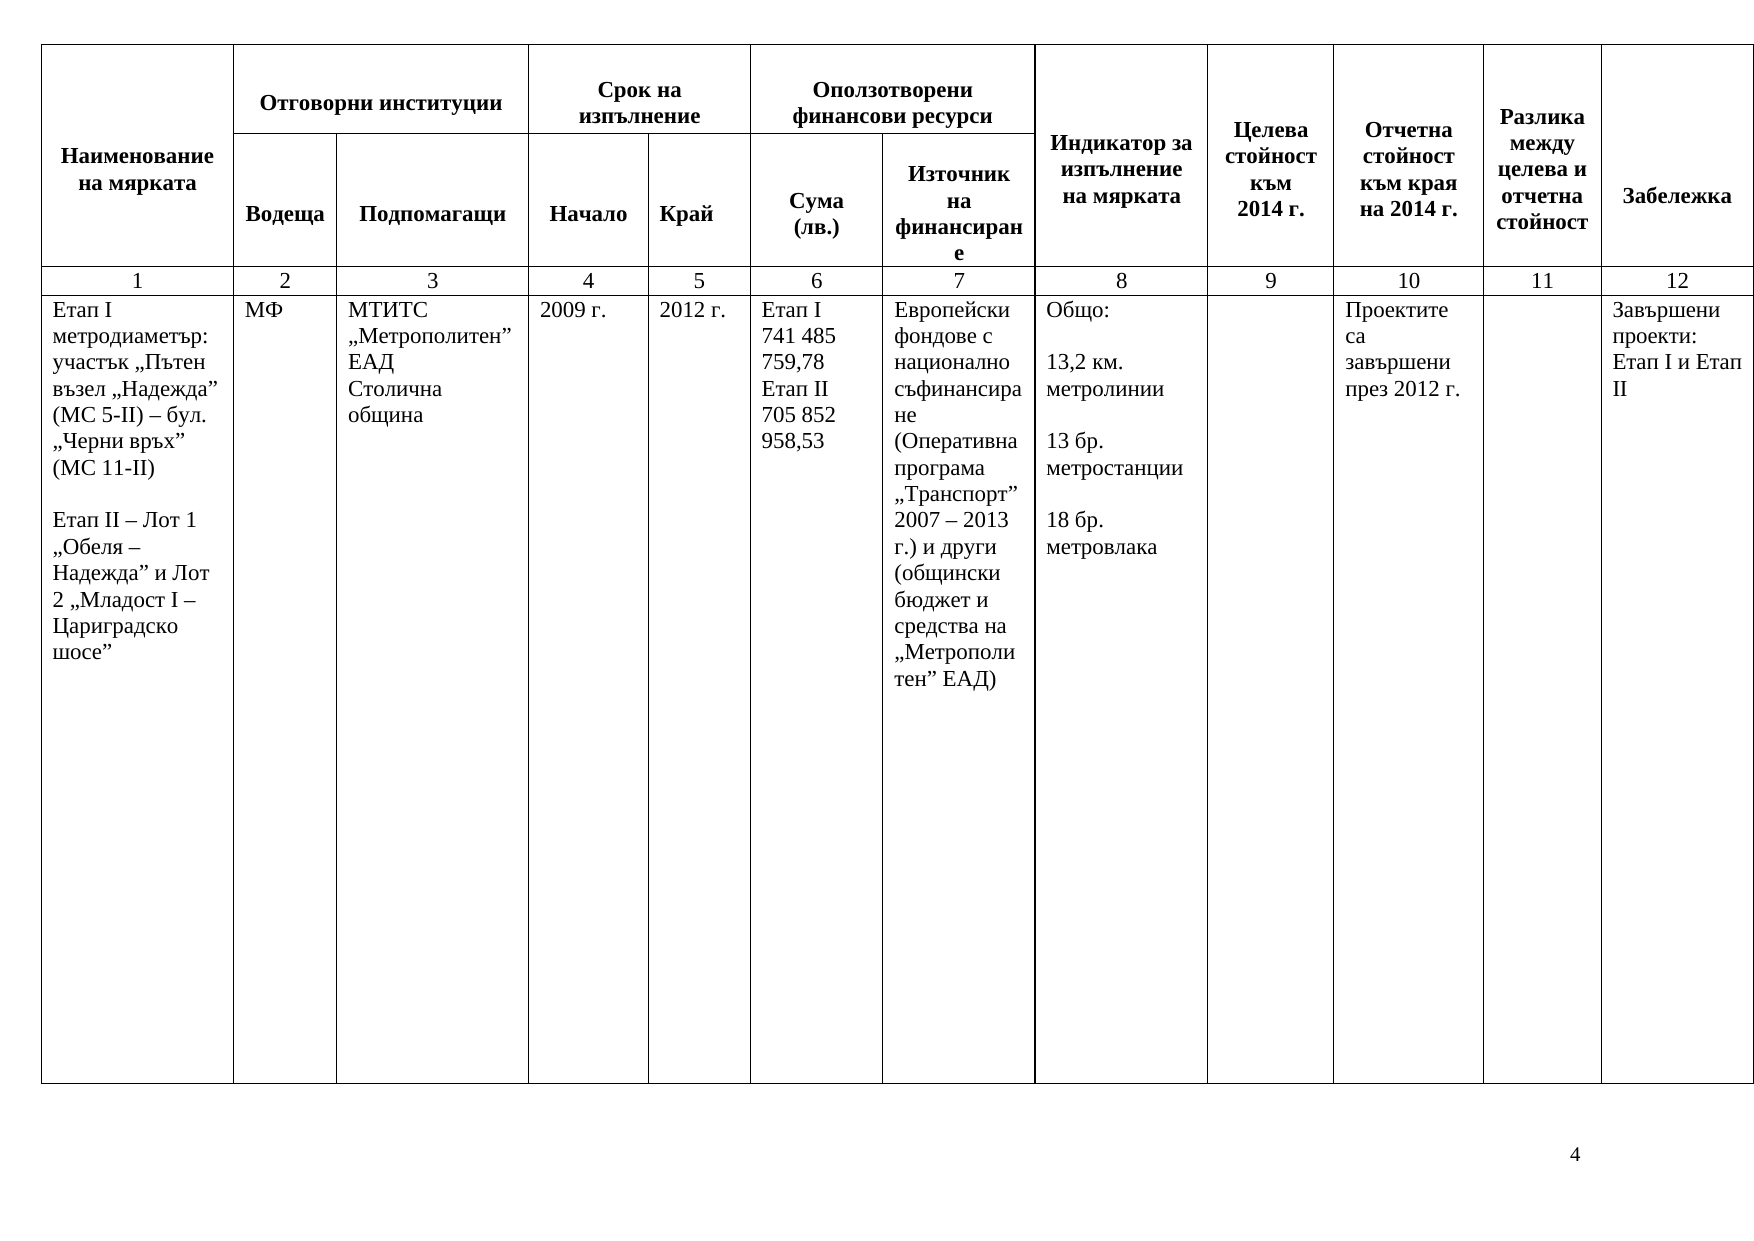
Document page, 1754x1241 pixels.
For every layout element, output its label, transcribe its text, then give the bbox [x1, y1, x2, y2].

table_cell Етап I 741 485 759,78 Етап II 705 852 958,53 [751, 296, 882, 1083]
table_cell 11 [1484, 267, 1601, 295]
table_cell 7 [883, 267, 1034, 295]
table_cell Начало [529, 134, 648, 266]
table_cell 9 [1208, 267, 1333, 295]
table_cell Завършени проекти: Етап I и Етап II [1602, 296, 1753, 1083]
table_cell Проектите са завършени през 2012 г. [1334, 296, 1483, 1083]
table_cell [1208, 296, 1333, 1083]
table_header Целева стойност към 2014 г. [1208, 45, 1333, 266]
table_header Индикатор за изпълнение на мярката [1036, 45, 1207, 266]
table_header Отговорни институции [234, 45, 528, 133]
table_header Наименование на мярката [42, 45, 233, 266]
table_cell Водеща [234, 134, 336, 266]
table_header Оползотворени финансови ресурси [751, 45, 1034, 133]
table_cell 2 [234, 267, 336, 295]
table_cell 12 [1602, 267, 1753, 295]
table_cell МФ [234, 296, 336, 1083]
table_header Разлика между целева и отчетна стойност [1484, 45, 1601, 266]
table_cell 5 [649, 267, 750, 295]
table_cell 1 [42, 267, 233, 295]
table_cell Източник на финансиране [883, 134, 1034, 266]
table_cell Сума (лв.) [751, 134, 882, 266]
table_cell Общо: 13,2 км. метролинии 13 бр. метростанции 18 бр. метровлака [1036, 296, 1207, 1083]
table_header Отчетна стойност към края на 2014 г. [1334, 45, 1483, 266]
table_cell 8 [1036, 267, 1207, 295]
table_header Забележка [1602, 45, 1753, 266]
table_cell 2009 г. [529, 296, 648, 1083]
table_cell 2012 г. [649, 296, 750, 1083]
table_cell 6 [751, 267, 882, 295]
table_cell [1484, 296, 1601, 1083]
table_cell Подпомагащи [337, 134, 528, 266]
table_cell 3 [337, 267, 528, 295]
table_cell 4 [529, 267, 648, 295]
table_cell Край [649, 134, 750, 266]
table_cell МТИТС „Метрополитен” ЕАД Столична община [337, 296, 528, 1083]
table_cell 10 [1334, 267, 1483, 295]
table_header Срок на изпълнение [529, 45, 750, 133]
table_cell Етап І метродиаметър: участък „Пътен възел „Надежда” (МС 5-II) – бул. „Черни връх” (МС 11-II) Етап ІІ – Лот 1 „Обеля – Надежда” и Лот 2 „Младост І – Цариградско шосе” [42, 296, 233, 1083]
